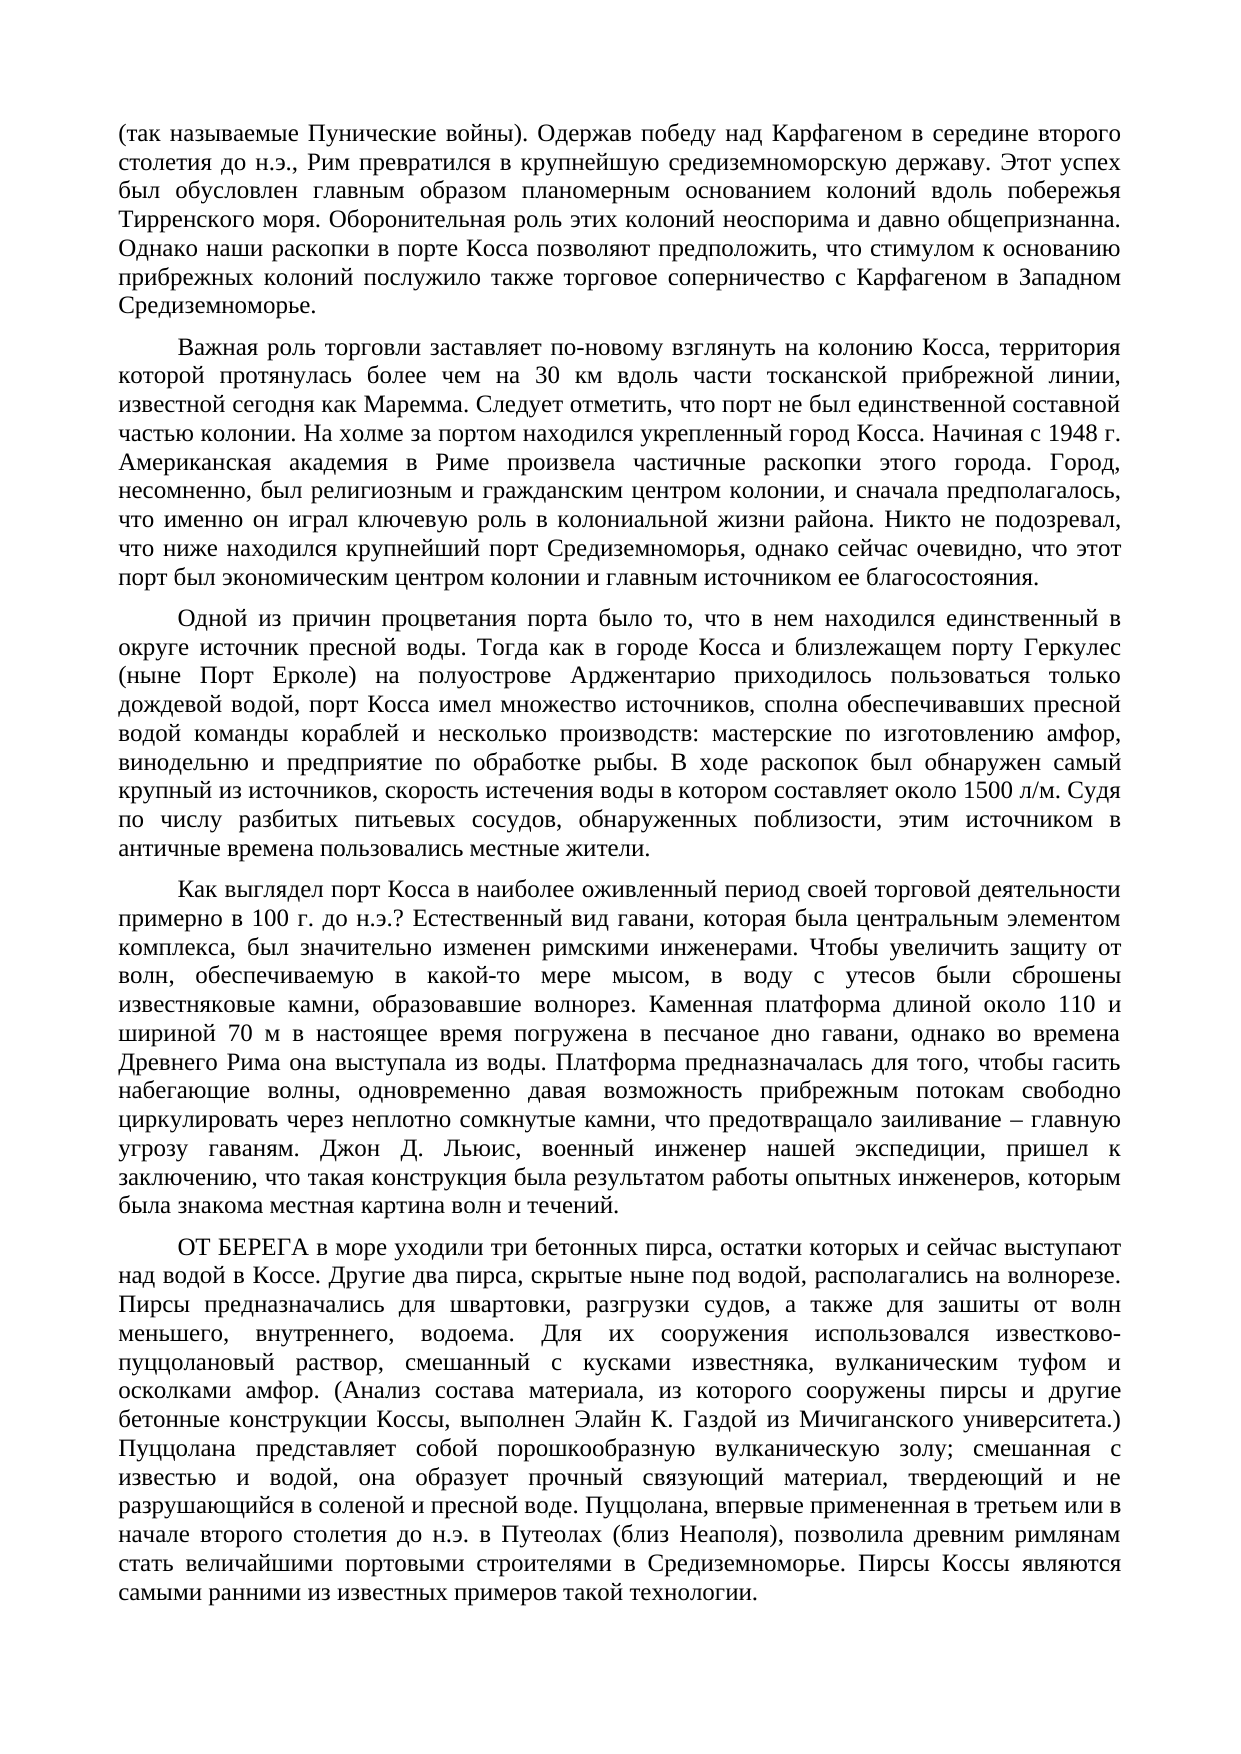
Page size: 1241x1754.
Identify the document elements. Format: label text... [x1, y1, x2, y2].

text Одной из причин процветания порта было то, что в нем находился единственный в округе источник пресной воды. Тогда как в городе Косса и близлежащем порту Геркулес (ныне Порт Ерколе) на полуострове Арджентарио приходилось пользоваться только дождевой водой, порт Косса имел множество источников, сполна обеспечивавших пресной водой команды кораблей и несколько производств: мастерские по изготовлению амфор, винодельню и предприятие по обработке рыбы. В ходе раскопок был обнаружен самый крупный из источников, скорость истечения воды в котором составляет около 1500 л/м. Судя по числу разбитых питьевых сосудов, обнаруженных поблизости, этим источником в античные времена пользовались местные жители. [118, 603, 1122, 862]
text Как выглядел порт Косса в наиболее оживленный период своей торговой деятельности примерно в 100 г. до н.э.? Естественный вид гавани, которая была центральным элементом комплекса, был значительно изменен римскими инженерами. Чтобы увеличить защиту от волн, обеспечиваемую в какой-то мере мысом, в воду с утесов были сброшены известняковые камни, образовавшие волнорез. Каменная платформа длиной около 110 и шириной 70 м в настоящее время погружена в песчаное дно гавани, однако во времена Древнего Рима она выступала из воды. Платформа предназначалась для того, чтобы гасить набегающие волны, одновременно давая возможность прибрежным потокам свободно циркулировать через неплотно сомкнутые камни, что предотвращало заиливание – главную угрозу гаваням. Джон Д. Льюис, военный инженер нашей экспедиции, пришел к заключению, что такая конструкция была результатом работы опытных инженеров, которым была знакома местная картина волн и течений. [118, 874, 1122, 1219]
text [118, 118, 1122, 319]
text ОТ БЕРЕГА в море уходили три бетонных пирса, остатки которых и сейчас выступают над водой в Коссе. Другие два пирса, скрытые ныне под водой, располагались на волнорезе. Пирсы предназначались для швартовки, разгрузки судов, а также для зашиты от волн меньшего, внутреннего, водоема. Для их сооружения использовался известково-пуццолановый раствор, смешанный с кусками известняка, вулканическим туфом и осколками амфор. (Анализ состава материала, из которого сооружены пирсы и другие бетонные конструкции Коссы, выполнен Элайн К. Газдой из Мичиганского университета.) Пуццолана представляет собой порошкообразную вулканическую золу; смешанная с известью и водой, она образует прочный связующий материал, твердеющий и не разрушающийся в соленой и пресной воде. Пуццолана, впервые примененная в третьем или в начале второго столетия до н.э. в Путеолах (близ Неаполя), позволила древним римлянам стать величайшими портовыми строителями в Средиземноморье. Пирсы Коссы являются самыми ранними из известных примеров такой технологии. [118, 1232, 1122, 1606]
text Важная роль торговли заставляет по-новому взглянуть на колонию Косса, территория которой протянулась более чем на 30 км вдоль части тосканской прибрежной линии, известной сегодня как Маремма. Следует отметить, что порт не был единственной составной частью колонии. На холме за портом находился укрепленный город Косса. Начиная с 1948 г. Американская академия в Риме произвела частичные раскопки этого города. Город, несомненно, был религиозным и гражданским центром колонии, и сначала предполагалось, что именно он играл ключевую роль в колониальной жизни района. Никто не подозревал, что ниже находился крупнейший порт Средиземноморья, однако сейчас очевидно, что этот порт был экономическим центром колонии и главным источником ее благосостояния. [118, 332, 1122, 591]
